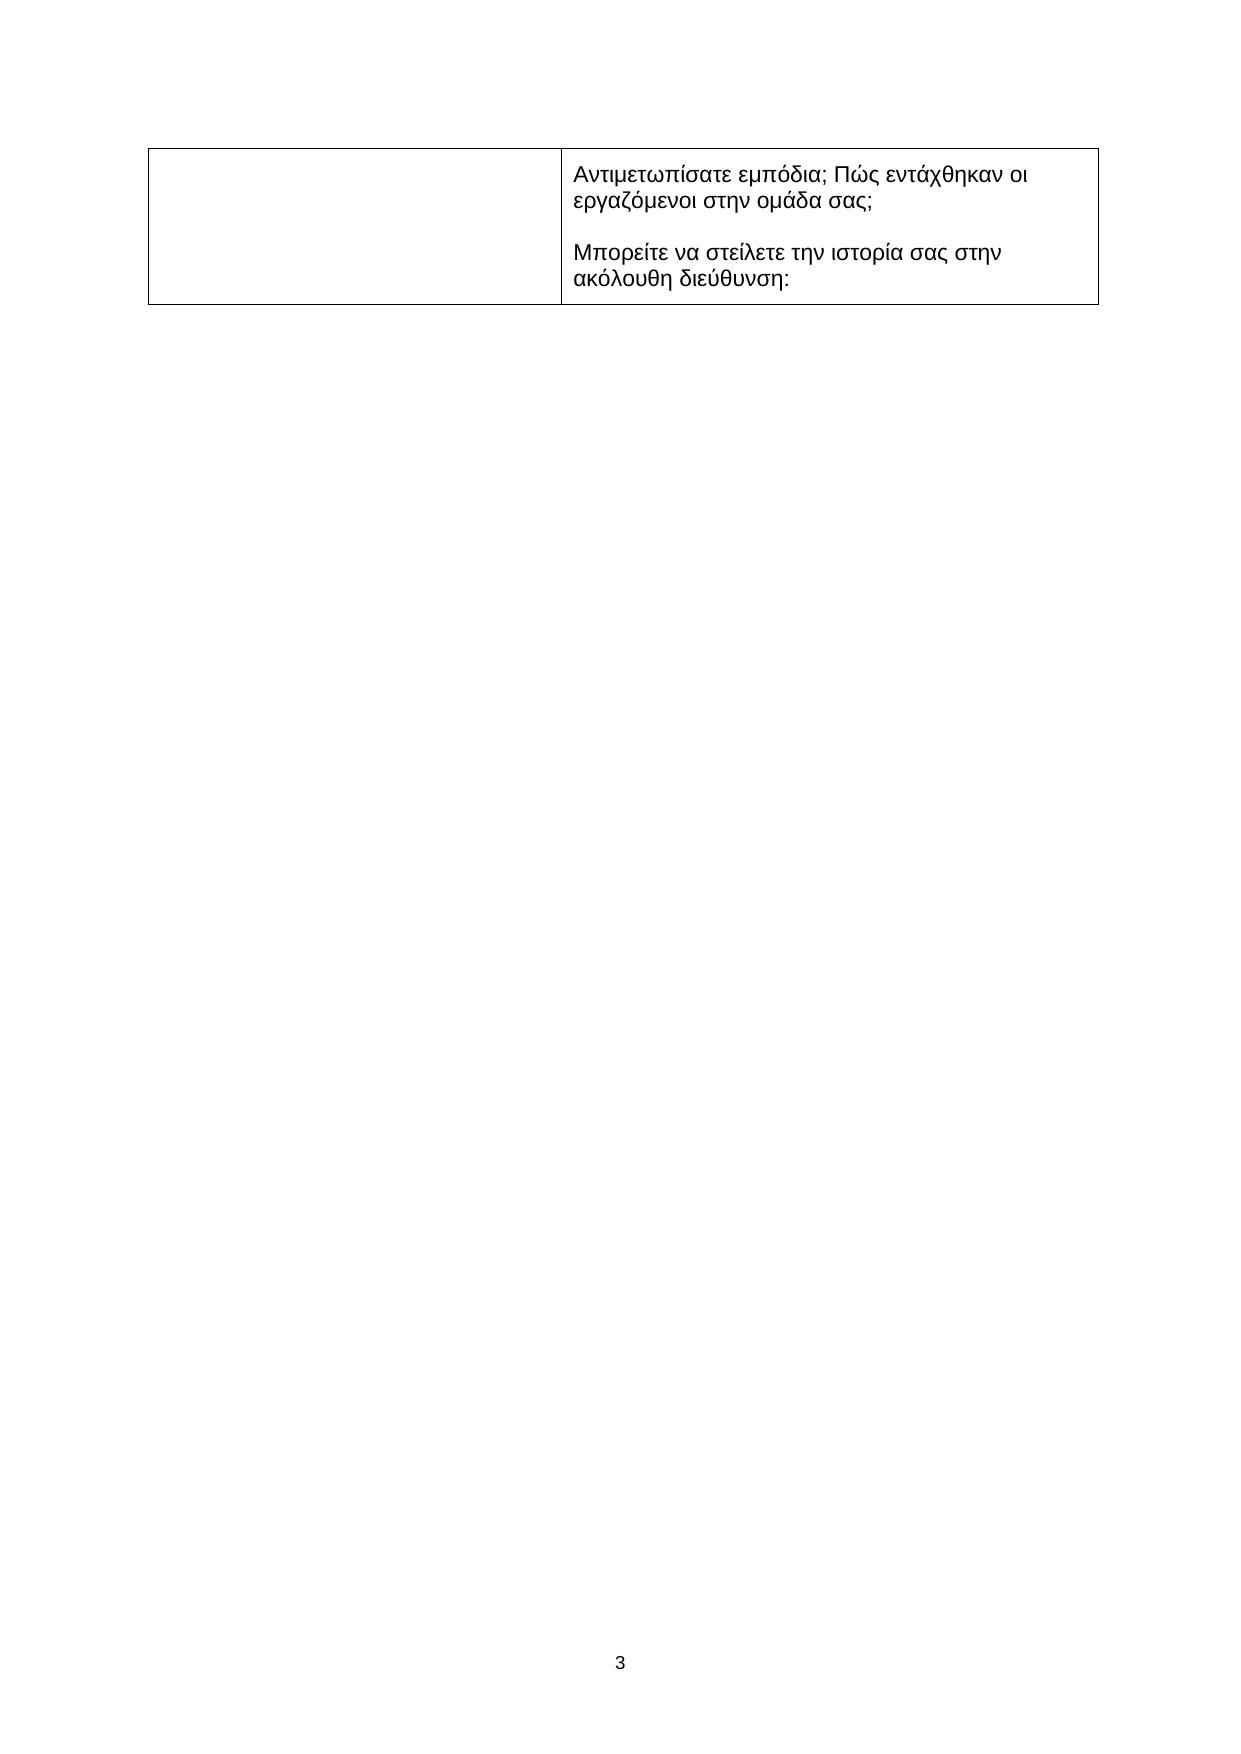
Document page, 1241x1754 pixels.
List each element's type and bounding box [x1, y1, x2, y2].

table_header [562, 149, 1098, 304]
table_header [149, 149, 561, 304]
